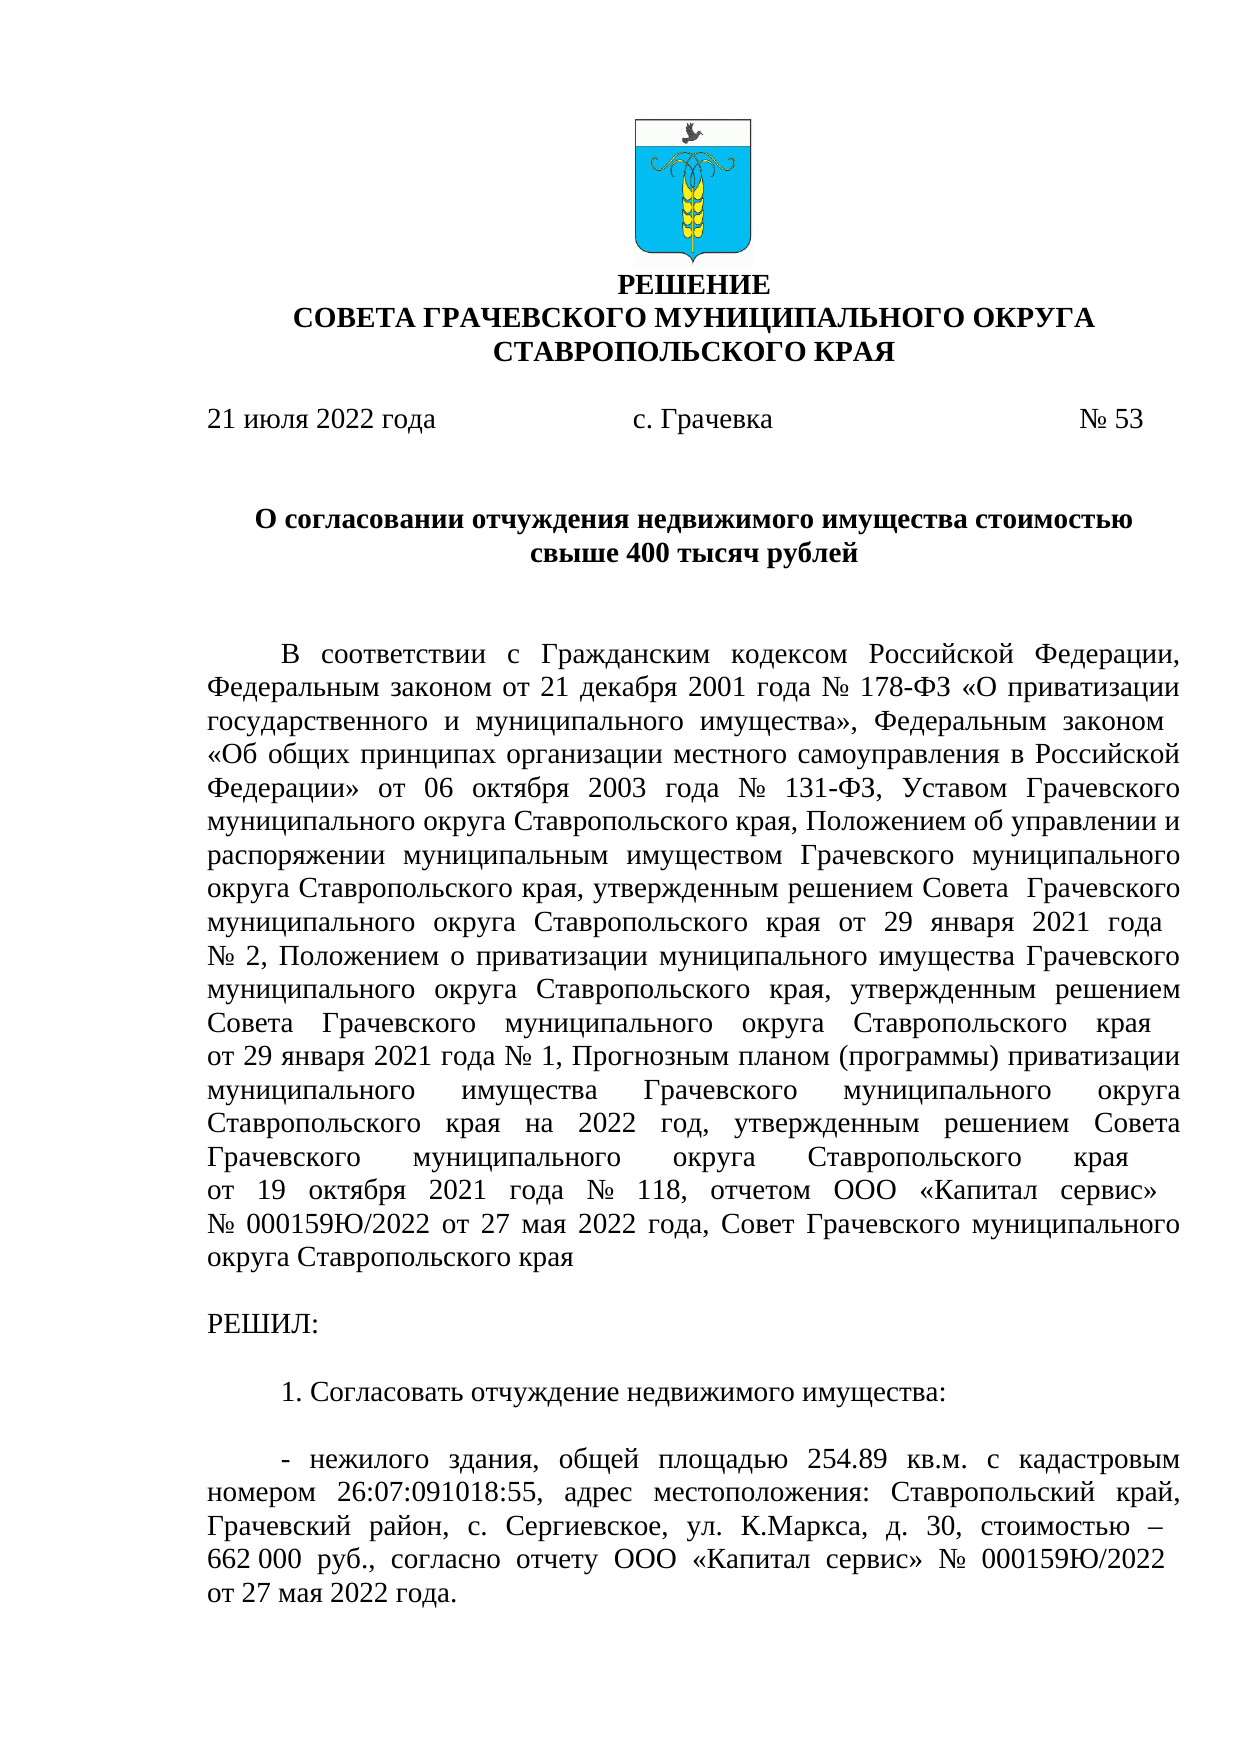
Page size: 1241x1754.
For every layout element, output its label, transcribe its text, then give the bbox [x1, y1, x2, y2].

picture [633, 118, 754, 267]
text СТАВРОПОЛЬСКОГО КРАЯ [207, 334, 1181, 367]
text 21 июля 2022 года с. Грачевка № 53 [207, 401, 1181, 434]
text - нежилого здания, общей площадью 254.89 кв.м. с кадастровым номером 26:07:091018:55, адрес местоположения: Ставропольский край, Грачевский район, с. Сергиевское, ул. К.Маркса, д. 30, стоимостью – 662 000 руб., согласно отчету ООО «Капитал сервис» № 000159Ю/2022 от 27 мая 2022 года. [207, 1441, 1181, 1608]
text РЕШЕНИЕ [207, 267, 1181, 300]
text СОВЕТА ГРАЧЕВСКОГО МУНИЦИПАЛЬНОГО ОКРУГА [207, 300, 1181, 334]
text В соответствии с Гражданским кодексом Российской Федерации, Федеральным законом от 21 декабря 2001 года № 178-ФЗ «О приватизации государственного и муниципального имущества», Федеральным законом «Об общих принципах организации местного самоуправления в Российской Федерации» от 06 октября 2003 года № 131-ФЗ, Уставом Грачевского муниципального округа Ставропольского края, Положением об управлении и распоряжении муниципальным имуществом Грачевского муниципального округа Ставропольского края, утвержденным решением Совета Грачевского муниципального округа Ставропольского края от 29 января 2021 года № 2, Положением о приватизации муниципального имущества Грачевского муниципального округа Ставропольского края, утвержденным решением Совета Грачевского муниципального округа Ставропольского края от 29 января 2021 года № 1, Прогнозным планом (программы) приватизации муниципального имущества Грачевского муниципального округа Ставропольского края на 2022 год, утвержденным решением Совета Грачевского муниципального округа Ставропольского края от 19 октября 2021 года № 118, отчетом ООО «Капитал сервис» № 000159Ю/2022 от 27 мая 2022 года, Совет Грачевского муниципального округа Ставропольского края [207, 636, 1181, 1273]
text 1. Согласовать отчуждение недвижимого имущества: [207, 1374, 1181, 1407]
text РЕШИЛ: [207, 1307, 1181, 1340]
text О согласовании отчуждения недвижимого имущества стоимостью свыше 400 тысяч рублей [207, 502, 1181, 569]
